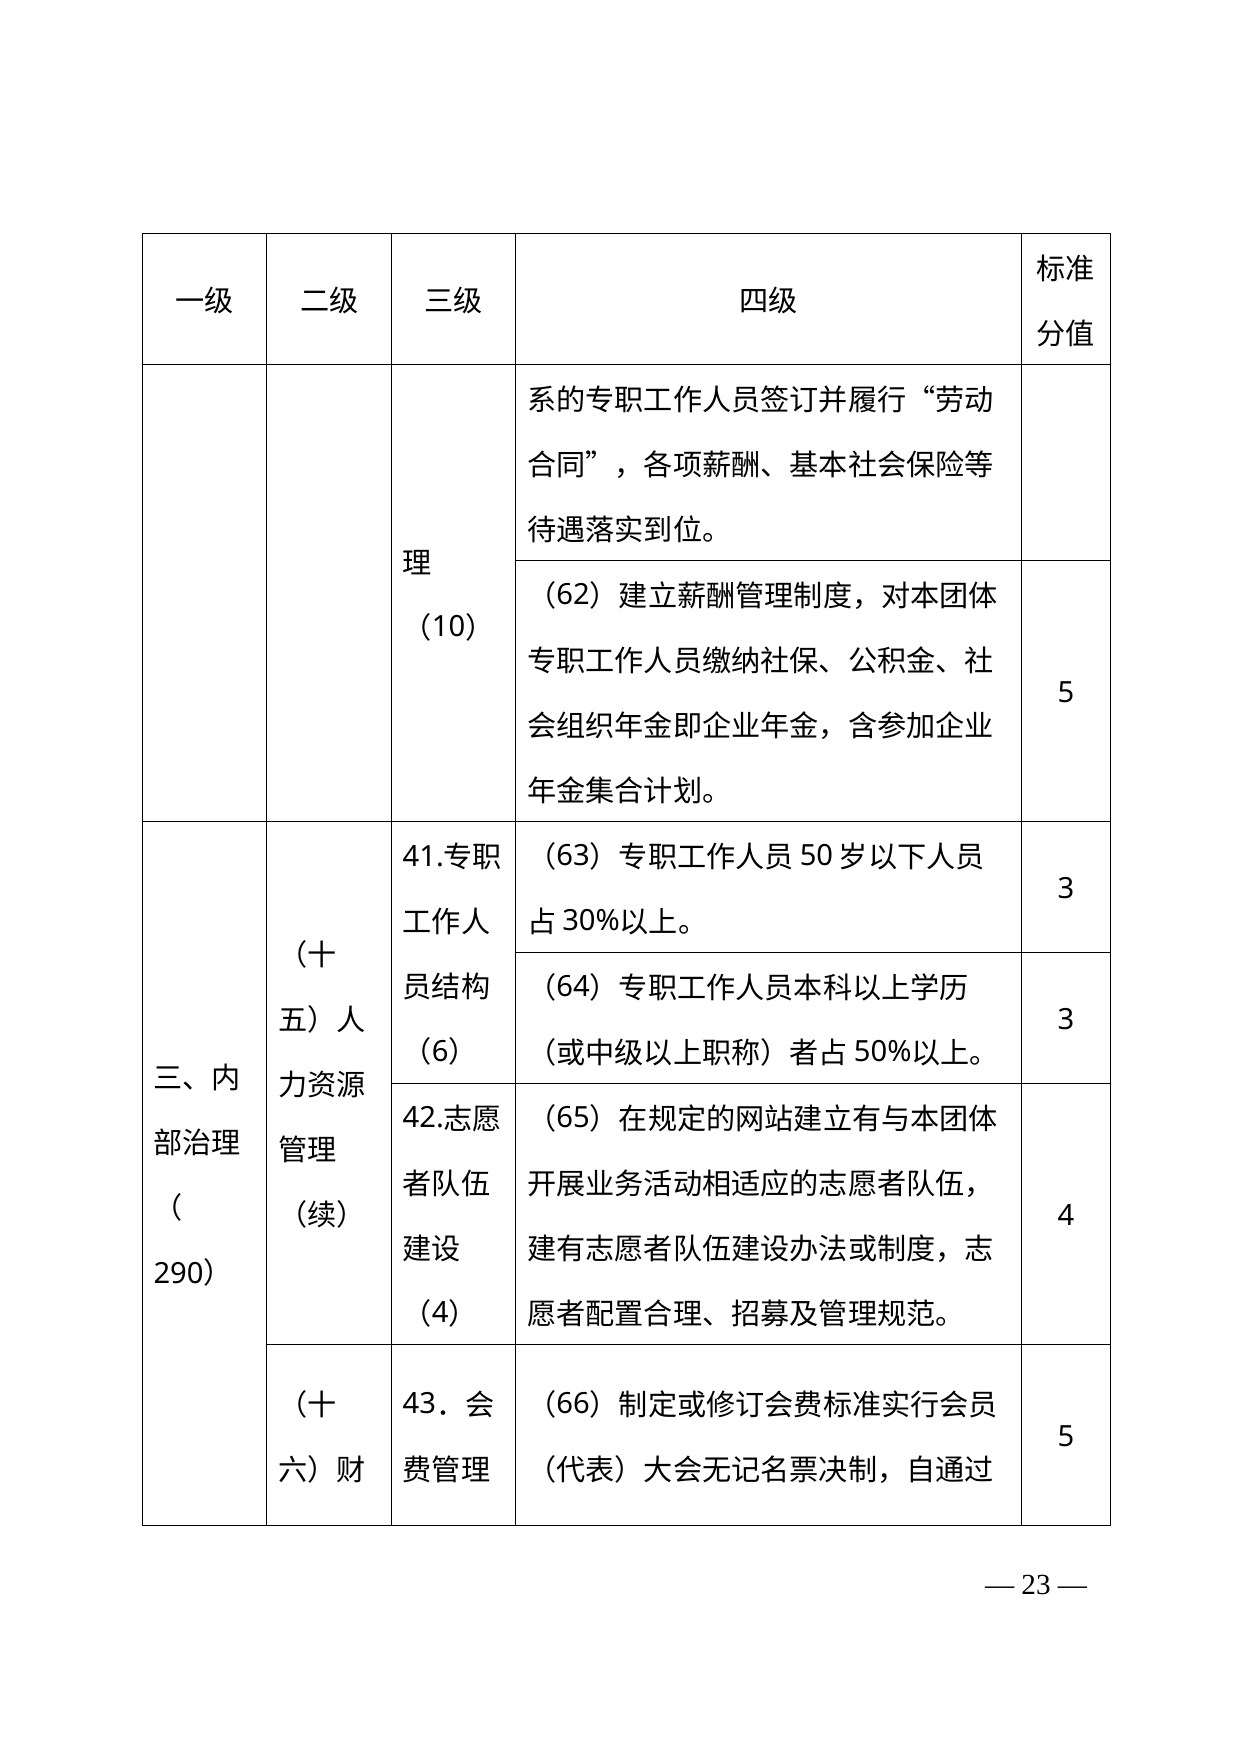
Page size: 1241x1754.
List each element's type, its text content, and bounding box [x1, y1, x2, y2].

table_cell （65）在规定的网站建立有与本团体开展业务活动相适应的志愿者队伍，建有志愿者队伍建设办法或制度，志愿者配置合理、招募及管理规范。 [516, 1084, 1021, 1344]
table_cell 3 [1022, 822, 1110, 952]
table_cell 41.专职工作人员结构（6） [392, 822, 515, 1083]
table_cell 三、内部治理（290） [143, 822, 266, 1525]
table_cell 4 [1022, 1084, 1110, 1344]
table_cell 42.志愿者队伍建设（4） [392, 1084, 515, 1344]
table_header 二级 [267, 234, 391, 364]
table_cell 3 [1022, 953, 1110, 1083]
table_cell 5 [1022, 561, 1110, 821]
table_header 三级 [392, 234, 515, 364]
table_cell 40.薪酬福利管理（10） [392, 365, 515, 821]
table_cell （63）专职工作人员50岁以下人员占30%以上。 [516, 822, 1021, 952]
table_header 一级 [143, 234, 266, 364]
table_header 标准 分值 [1022, 234, 1110, 364]
table_cell 43．会费管理（5） [392, 1345, 515, 1525]
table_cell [516, 1345, 1021, 1525]
table_header 四级 [516, 234, 1021, 364]
table_cell （十六）财务资产管理（80） [267, 1345, 391, 1525]
table_cell （64）专职工作人员本科以上学历（或中级以上职称）者占50%以上。 [516, 953, 1021, 1083]
table_cell （十五）人力资源管理（续） [267, 822, 391, 1344]
table_cell （62）建立薪酬管理制度，对本团体专职工作人员缴纳社保、公积金、社会组织年金即企业年金，含参加企业年金集合计划。 [516, 561, 1021, 821]
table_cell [516, 365, 1021, 560]
table_cell 5 [1022, 1345, 1110, 1525]
table_cell 5 [1022, 365, 1110, 560]
